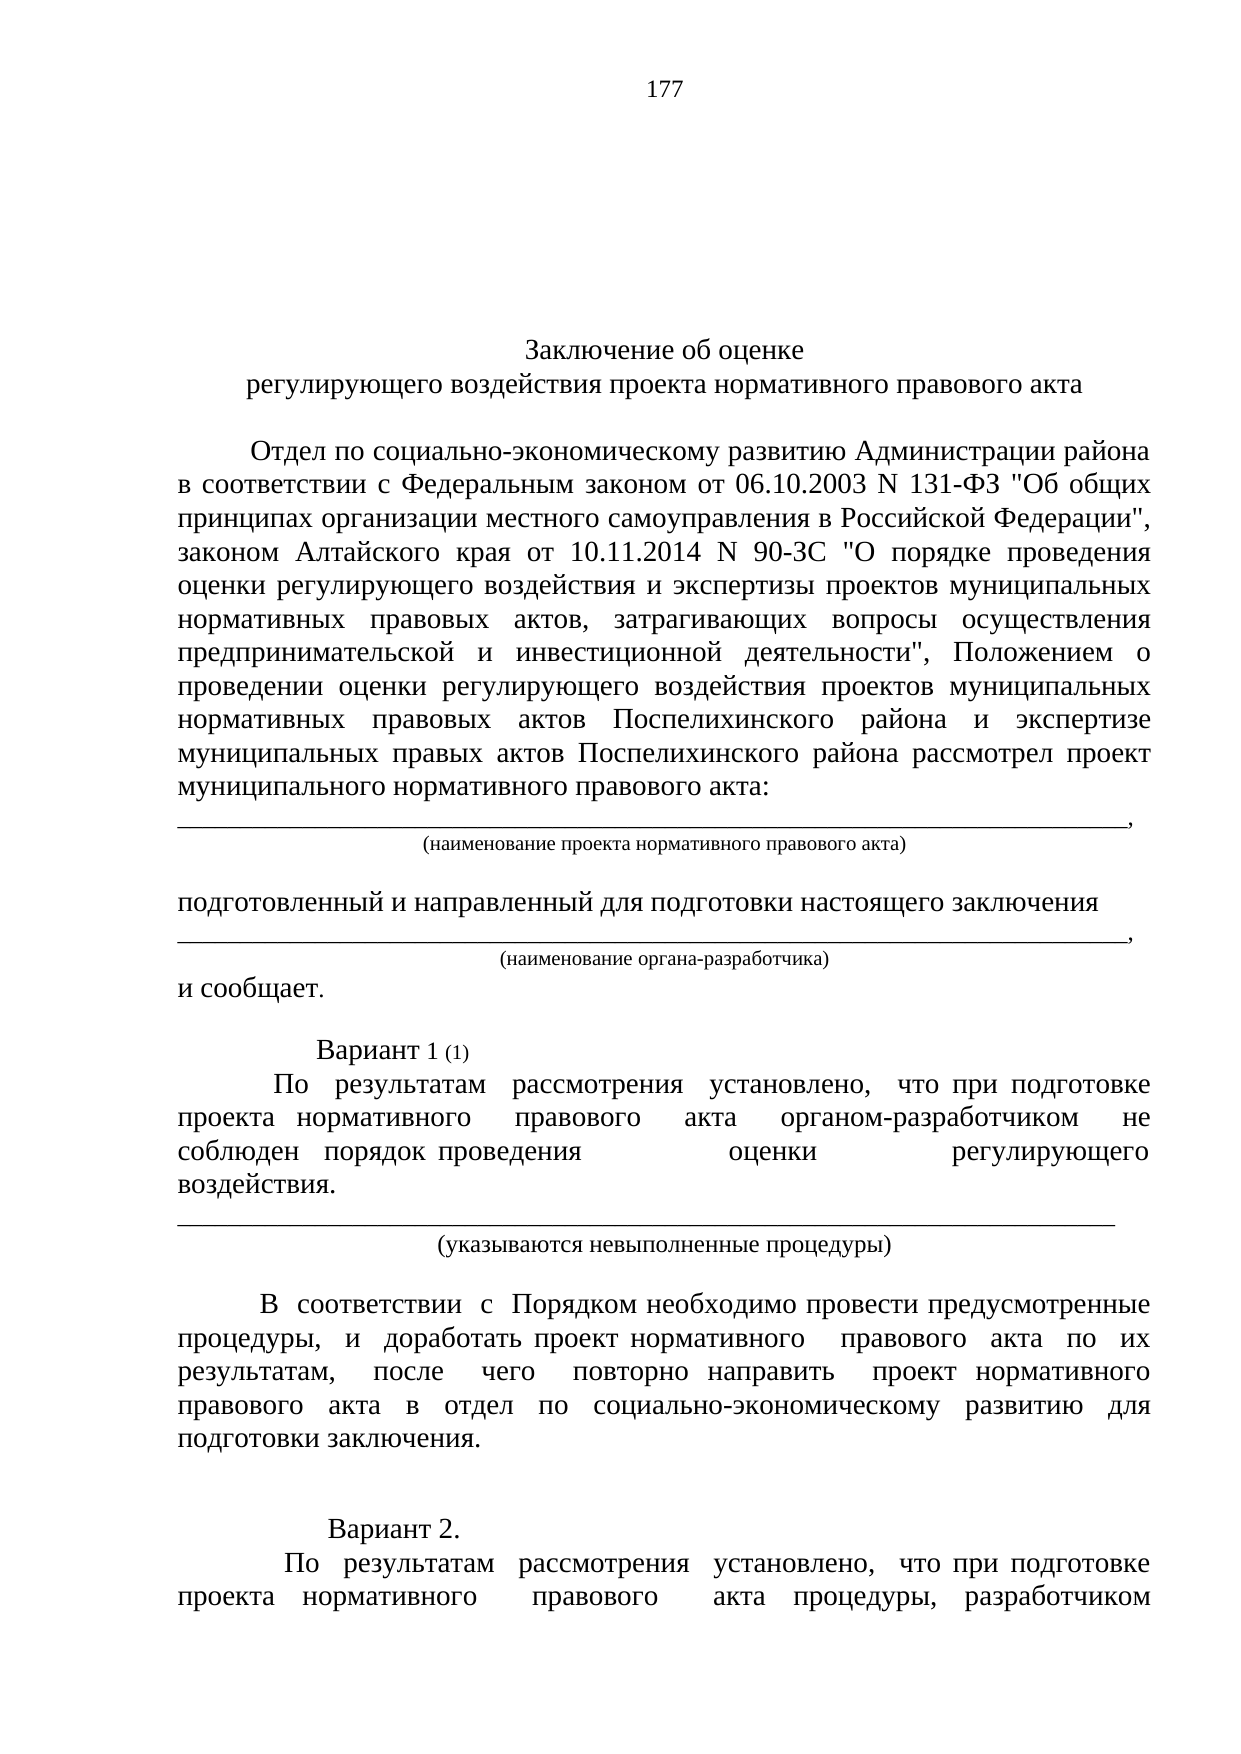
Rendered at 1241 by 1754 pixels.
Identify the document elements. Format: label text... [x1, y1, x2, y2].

text регулирующего воздействия проекта нормативного правового акта [177, 366, 1152, 399]
text Вариант 2. [177, 1511, 1152, 1545]
text Вариант 1 (1) [177, 1032, 1152, 1066]
text По результатам рассмотрения установлено, что при подготовке проекта нормативного правового акта органом-разработчиком не соблюден порядок проведения оценки регулирующего воздействия. [177, 1066, 1152, 1200]
text (указываются невыполненные процедуры) [177, 1229, 1152, 1257]
text Отдел по социально-экономическому развитию Администрации района в соответствии с Федеральным законом от 06.10.2003 N 131-ФЗ "Об общих принципах организации местного самоуправления в Российской Федерации", законом Алтайского края от 10.11.2014 N 90-ЗС "О порядке проведения оценки регулирующего воздействия и экспертизы проектов муниципальных нормативных правовых актов, затрагивающих вопросы осуществления предпринимательской и инвестиционной деятельности", Положением о проведении оценки регулирующего воздействия проектов муниципальных нормативных правовых актов Поспелихинского района и экспертизе муниципальных правых актов Поспелихинского района рассмотрел проект муниципального нормативного правового акта: [177, 433, 1152, 802]
text ____________________________________________________________________________, [177, 802, 1152, 831]
text (наименование проекта нормативного правового акта) [177, 831, 1152, 855]
text Заключение об оценке [177, 332, 1152, 366]
text В соответствии с Порядком необходимо провести предусмотренные процедуры, и доработать проект нормативного правового акта по их результатам, после чего повторно направить проект нормативного правового акта в отдел по социально-экономическому развитию для подготовки заключения. [177, 1286, 1152, 1454]
text и сообщает. [177, 970, 1152, 1003]
text подготовленный и направленный для подготовки настоящего заключения [177, 884, 1152, 917]
text (наименование органа-разработчика) [177, 946, 1152, 970]
text ____________________________________________________________________________, [177, 917, 1152, 946]
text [177, 1545, 1152, 1612]
text ___________________________________________________________________________ [177, 1200, 1152, 1229]
